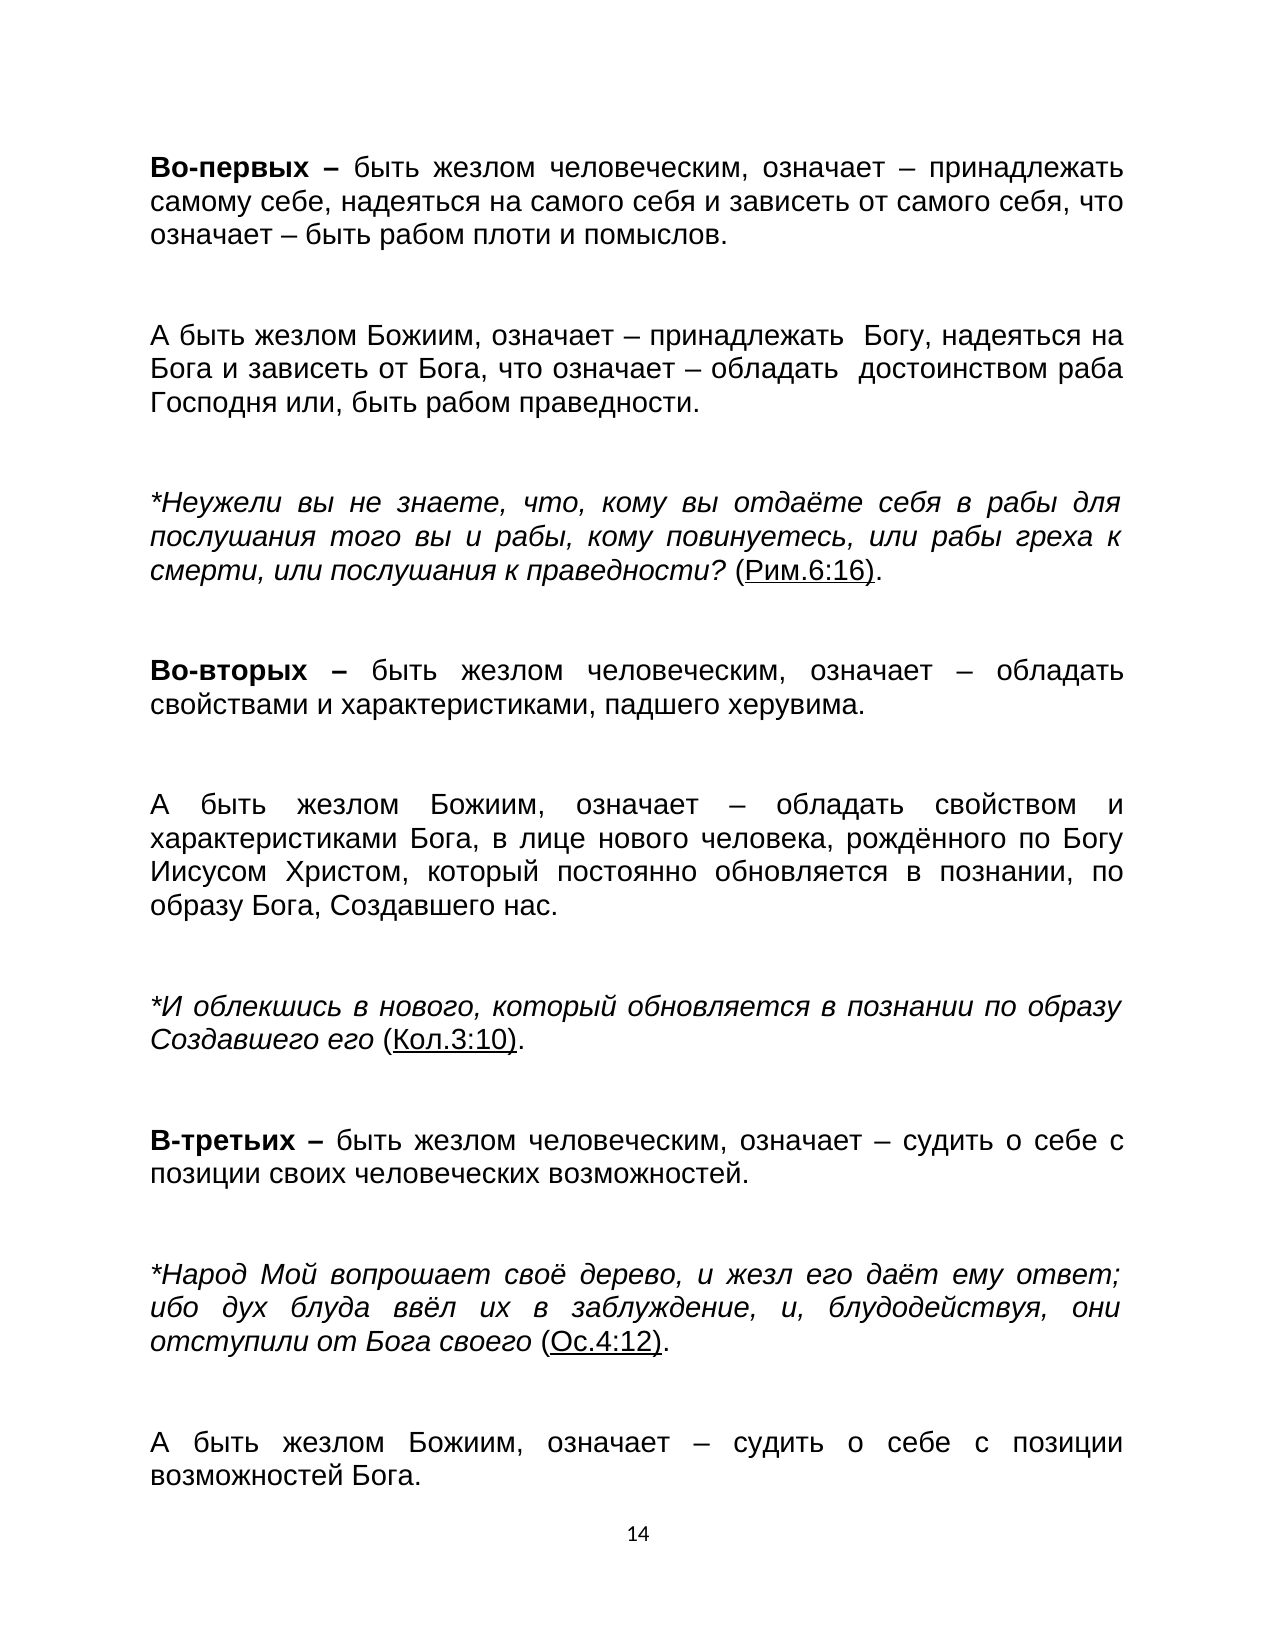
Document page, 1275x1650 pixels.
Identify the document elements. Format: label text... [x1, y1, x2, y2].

text Во-вторых – быть жезлом человеческим, означает – обладать свойствами и характеристиками, падшего херувима. [150, 653, 1125, 720]
text А быть жезлом Божиим, означает – обладать свойством и характеристиками Бога, в лице нового человека, рождённого по Богу Иисусом Христом, который постоянно обновляется в познании, по образу Бога, Создавшего нас. [150, 787, 1125, 921]
text В-третьих – быть жезлом человеческим, означает – судить о себе с позиции своих человеческих возможностей. [150, 1123, 1125, 1190]
text *Неужели вы не знаете, что, кому вы отдаёте себя в рабы для послушания того вы и рабы, кому повинуетесь, или рабы греха к смерти, или послушания к праведности? (Рим.6:16). [150, 485, 1125, 586]
text А быть жезлом Божиим, означает – судить о себе с позиции возможностей Бога. [150, 1424, 1125, 1492]
text *Народ Мой вопрошает своё дерево, и жезл его даёт ему ответ; ибо дух блуда ввёл их в заблуждение, и, блудодействуя, они отступили от Бога своего (Ос.4:12). [150, 1257, 1125, 1357]
text Во-первых – быть жезлом человеческим, означает – принадлежать самому себе, надеяться на самого себя и зависеть от самого себя, что означает – быть рабом плоти и помыслов. [150, 150, 1125, 251]
text *И облекшись в нового, который обновляется в познании по образу Создавшего его (Кол.3:10). [150, 988, 1125, 1056]
text А быть жезлом Божиим, означает – принадлежать Богу, надеяться на Бога и зависеть от Бога, что означает – обладать достоинством раба Господня или, быть рабом праведности. [150, 318, 1125, 418]
